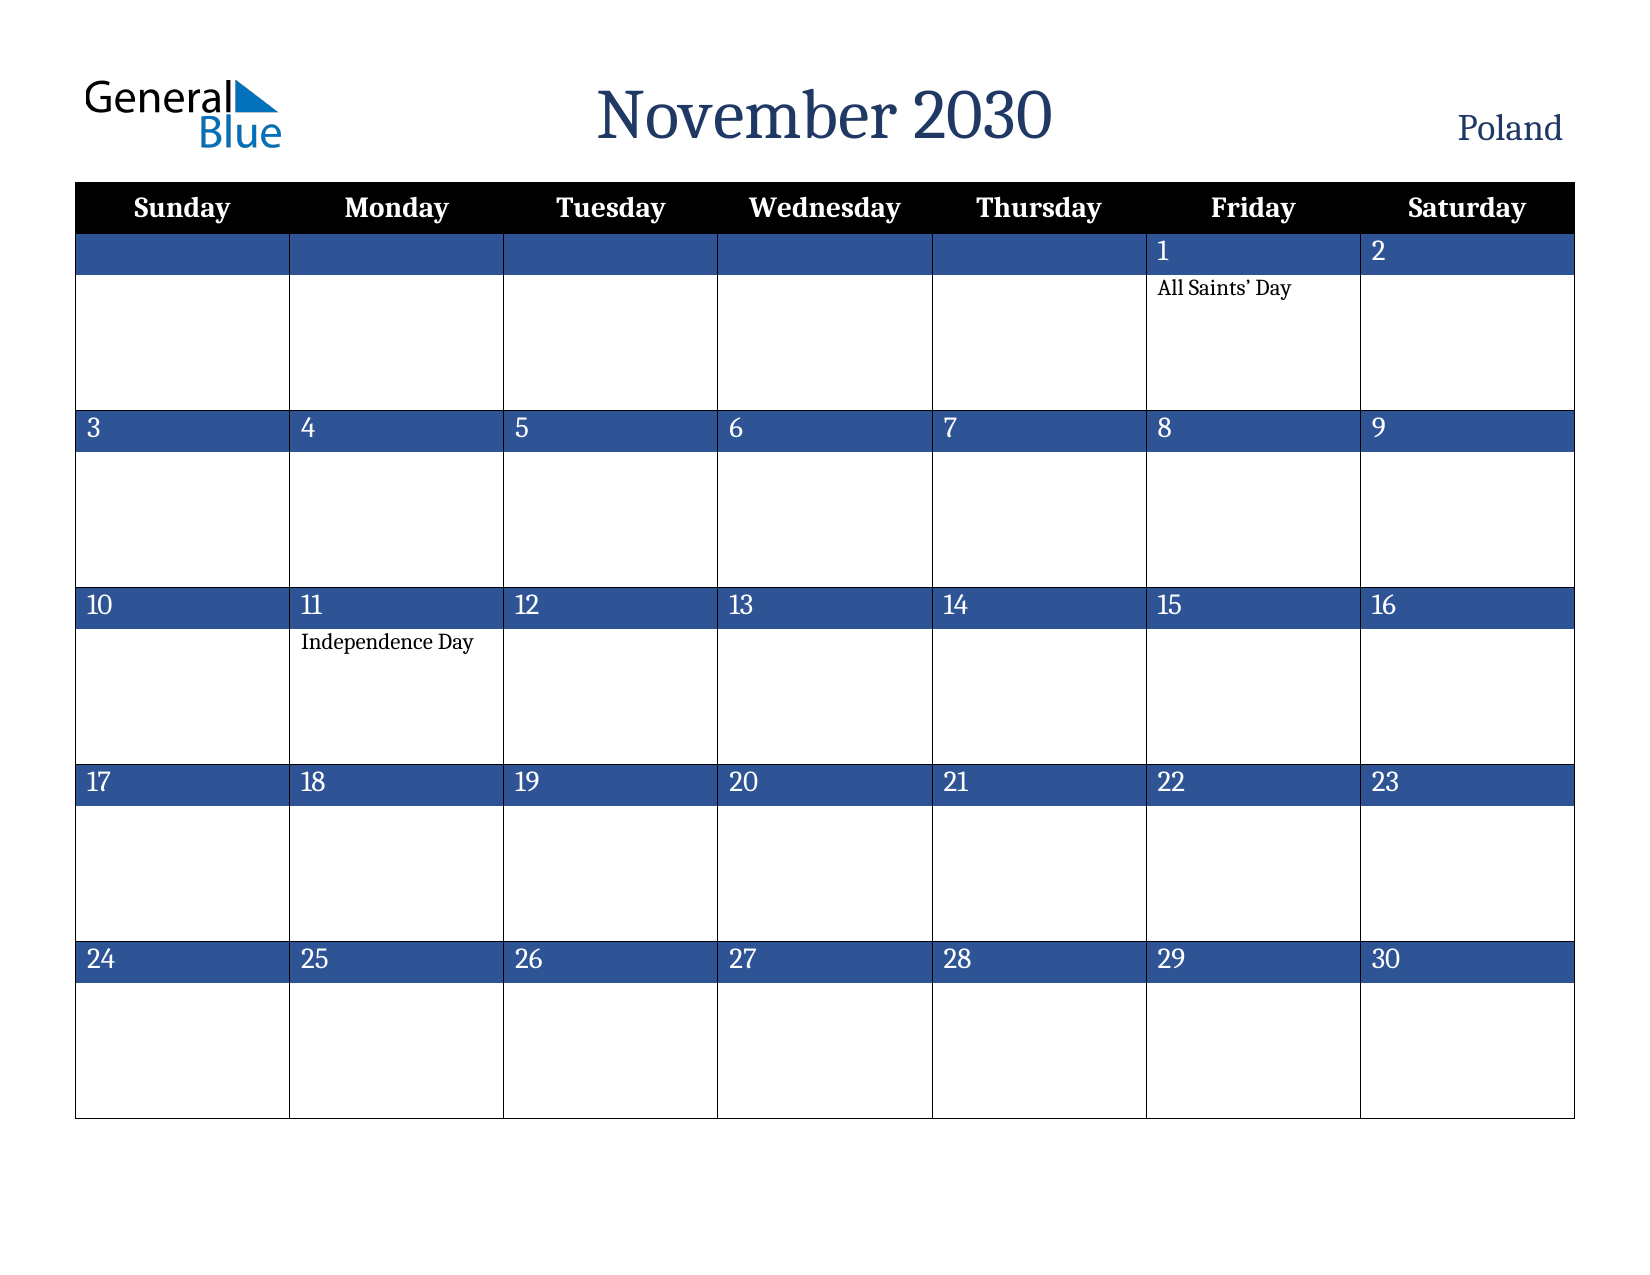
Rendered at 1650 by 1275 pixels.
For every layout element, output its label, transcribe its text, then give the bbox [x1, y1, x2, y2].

table_cell 1 [1147, 234, 1360, 275]
table_cell [933, 452, 1146, 587]
table_cell [1361, 629, 1574, 764]
table_cell [718, 806, 932, 941]
table_cell Wednesday [718, 183, 932, 233]
table_cell 11 [290, 588, 503, 629]
table_cell Monday [290, 183, 503, 233]
table_cell [718, 452, 932, 587]
table_cell 21 [933, 765, 1146, 806]
table_cell 25 [290, 942, 503, 983]
table_cell 13 [718, 588, 932, 629]
table_cell [504, 275, 717, 410]
table_cell 24 [76, 942, 289, 983]
table_cell 10 [76, 588, 289, 629]
table_cell [290, 275, 503, 410]
table_cell [718, 234, 932, 275]
table_cell 19 [504, 765, 717, 806]
table_cell [1361, 983, 1574, 1118]
table_cell Sunday [76, 183, 289, 233]
table_cell [76, 275, 289, 410]
table_cell 26 [504, 942, 717, 983]
table_header [76, 75, 503, 182]
table_cell 4 [290, 411, 503, 452]
table_cell [504, 806, 717, 941]
picture [86, 80, 281, 148]
table_cell [1147, 983, 1360, 1118]
table_cell [718, 983, 932, 1118]
table_cell 18 [290, 765, 503, 806]
table_cell [933, 275, 1146, 410]
table_cell [76, 234, 289, 275]
table_cell [504, 983, 717, 1118]
table_cell [718, 275, 932, 410]
table_cell 27 [718, 942, 932, 983]
table_cell 7 [933, 411, 1146, 452]
table_cell 20 [718, 765, 932, 806]
table_header Poland [1146, 75, 1574, 182]
table_cell [290, 234, 503, 275]
table_cell All Saints’ Day [1147, 275, 1360, 410]
table_cell 12 [504, 588, 717, 629]
table_cell 17 [76, 765, 289, 806]
table_cell 15 [1147, 588, 1360, 629]
table_cell Thursday [933, 183, 1146, 233]
table_cell [1147, 629, 1360, 764]
table_cell [1361, 275, 1574, 410]
table_cell Independence Day [290, 629, 503, 764]
table_cell [290, 452, 503, 587]
table_cell [933, 983, 1146, 1118]
table_cell 28 [933, 942, 1146, 983]
table_cell 5 [504, 411, 717, 452]
table_cell [933, 234, 1146, 275]
table_cell 23 [1361, 765, 1574, 806]
table_cell [76, 452, 289, 587]
table_cell [933, 806, 1146, 941]
table_cell [504, 234, 717, 275]
table_cell Saturday [1361, 183, 1574, 233]
table_cell [1147, 452, 1360, 587]
table_cell 3 [76, 411, 289, 452]
table_cell 16 [1361, 588, 1574, 629]
table_cell [504, 629, 717, 764]
table_cell [76, 983, 289, 1118]
table_cell 14 [933, 588, 1146, 629]
table_cell Tuesday [504, 183, 717, 233]
table_cell 30 [1361, 942, 1574, 983]
table_cell 9 [1361, 411, 1574, 452]
table_cell [504, 452, 717, 587]
table_cell [933, 629, 1146, 764]
table_cell [76, 806, 289, 941]
table_cell [1361, 452, 1574, 587]
table_cell 8 [1147, 411, 1360, 452]
table_cell [1147, 806, 1360, 941]
table_cell 29 [1147, 942, 1360, 983]
table_cell 6 [718, 411, 932, 452]
table_cell [290, 983, 503, 1118]
table_cell [718, 629, 932, 764]
table_cell 2 [1361, 234, 1574, 275]
table_header November 2030 [504, 75, 1146, 182]
table_cell [290, 806, 503, 941]
table_cell [76, 629, 289, 764]
table_cell 22 [1147, 765, 1360, 806]
table_cell Friday [1147, 183, 1360, 233]
table_cell [1361, 806, 1574, 941]
